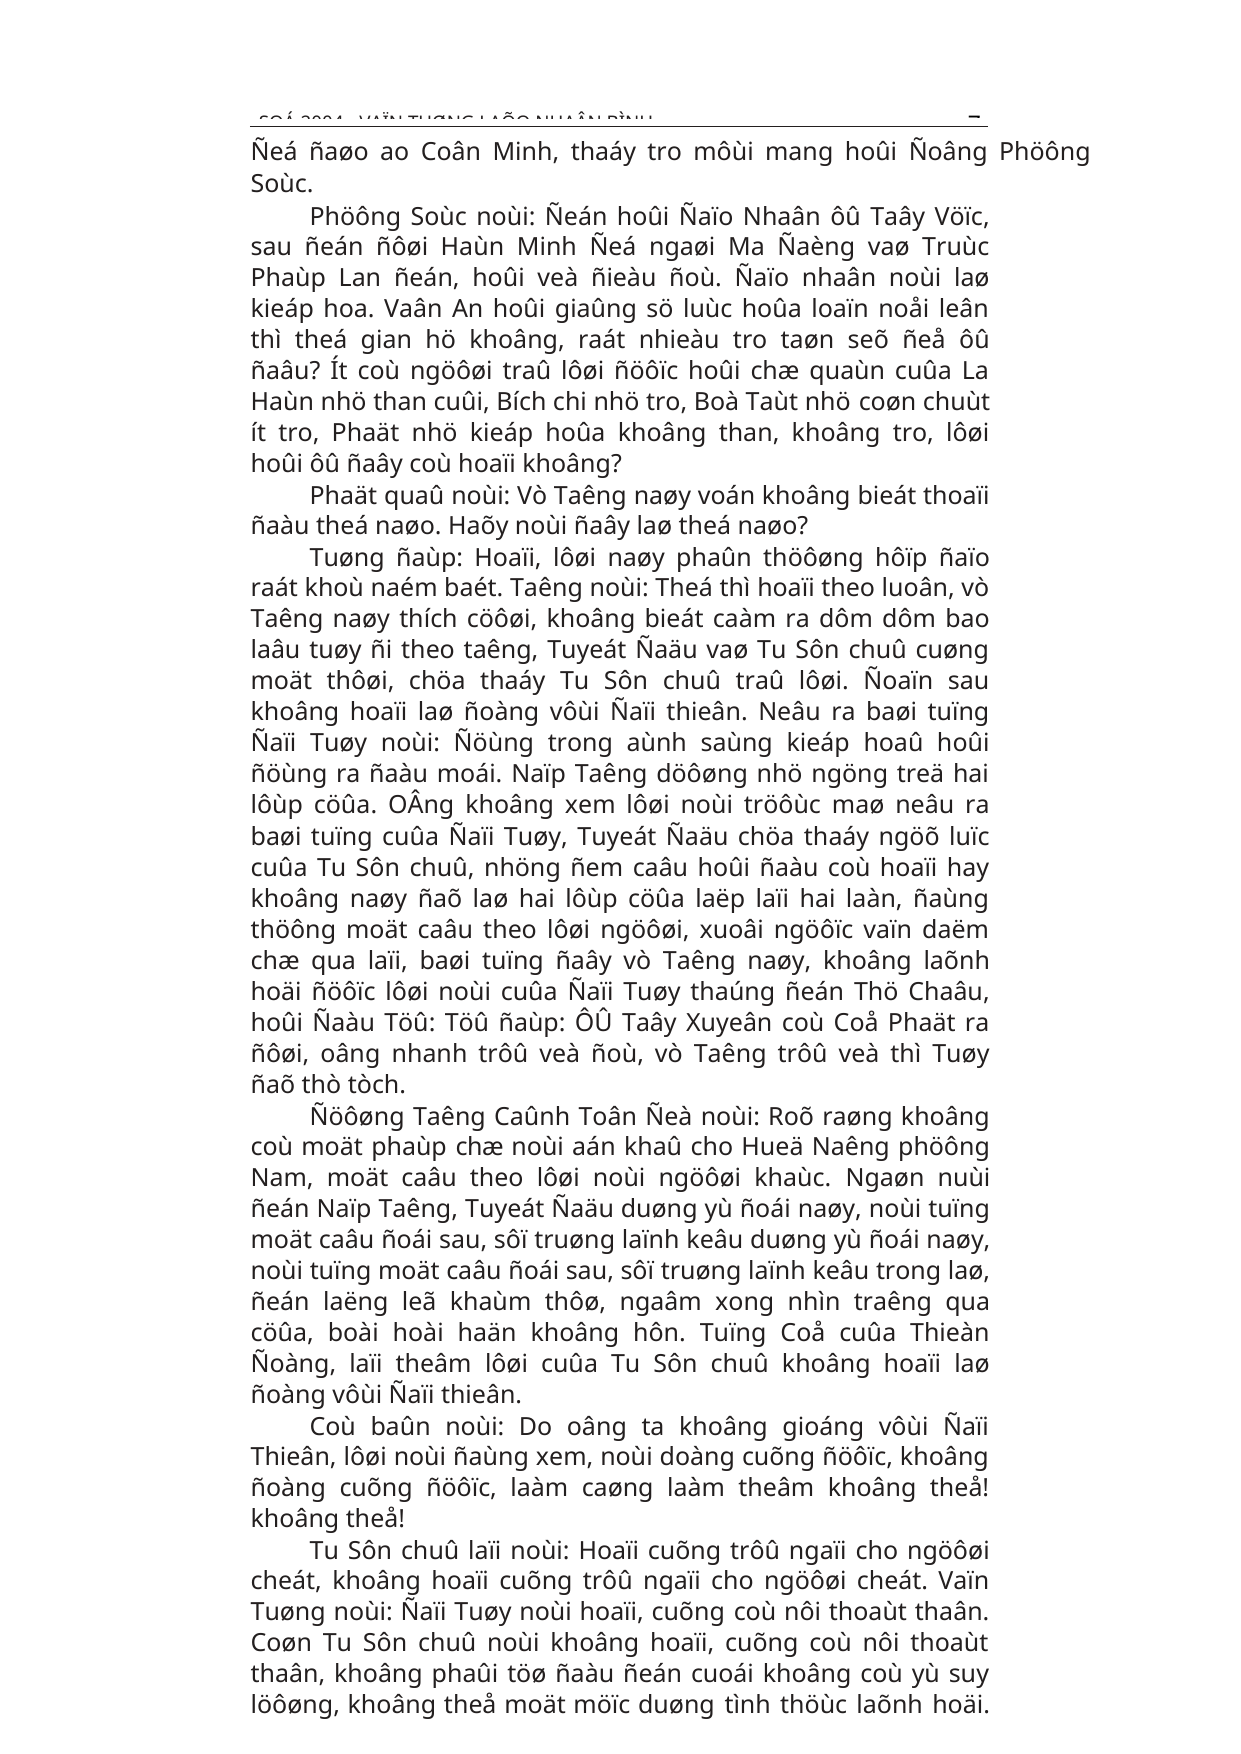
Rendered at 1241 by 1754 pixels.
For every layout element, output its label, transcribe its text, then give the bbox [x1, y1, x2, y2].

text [250, 1535, 990, 1721]
text Phaät quaû noùi: Vò Taêng naøy voán khoâng bieát thoaïi ñaàu theá naøo. Haõy noùi ñaây laø theá naøo? [250, 480, 990, 542]
text Coù baûn noùi: Do oâng ta khoâng gioáng vôùi Ñaïi Thieân, lôøi noùi ñaùng xem, noùi doàng cuõng ñöôïc, khoâng ñoàng cuõng ñöôïc, laàm caøng laàm theâm khoâng theå! khoâng theå! [250, 1411, 990, 1535]
text Ñöôøng Taêng Caûnh Toân Ñeà noùi: Roõ raøng khoâng coù moät phaùp chæ noùi aán khaû cho Hueä Naêng phöông Nam, moät caâu theo lôøi noùi ngöôøi khaùc. Ngaøn nuùi ñeán Naïp Taêng, Tuyeát Ñaäu duøng yù ñoái naøy, noùi tuïng moät caâu ñoái sau, sôï truøng laïnh keâu duøng yù ñoái naøy, noùi tuïng moät caâu ñoái sau, sôï truøng laïnh keâu trong laø, ñeán laëng leã khaùm thôø, ngaâm xong nhìn traêng qua cöûa, boài hoài haän khoâng hôn. Tuïng Coå cuûa Thieàn Ñoàng, laïi theâm lôøi cuûa Tu Sôn chuû khoâng hoaïi laø ñoàng vôùi Ñaïi thieân. [250, 1101, 990, 1411]
text Tuøng ñaùp: Hoaïi, lôøi naøy phaûn thöôøng hôïp ñaïo raát khoù naém baét. Taêng noùi: Theá thì hoaïi theo luoân, vò Taêng naøy thích cöôøi, khoâng bieát caàm ra dôm dôm bao laâu tuøy ñi theo taêng, Tuyeát Ñaäu vaø Tu Sôn chuû cuøng moät thôøi, chöa thaáy Tu Sôn chuû traû lôøi. Ñoaïn sau khoâng hoaïi laø ñoàng vôùi Ñaïi thieân. Neâu ra baøi tuïng Ñaïi Tuøy noùi: Ñöùng trong aùnh saùng kieáp hoaû hoûi ñöùng ra ñaàu moái. Naïp Taêng döôøng nhö ngöng treä hai lôùp cöûa. OÂng khoâng xem lôøi noùi tröôùc maø neâu ra baøi tuïng cuûa Ñaïi Tuøy, Tuyeát Ñaäu chöa thaáy ngöõ luïc cuûa Tu Sôn chuû, nhöng ñem caâu hoûi ñaàu coù hoaïi hay khoâng naøy ñaõ laø hai lôùp cöûa laëp laïi hai laàn, ñaùng thöông moät caâu theo lôøi ngöôøi, xuoâi ngöôïc vaïn daëm chæ qua laïi, baøi tuïng ñaây vò Taêng naøy, khoâng laõnh hoäi ñöôïc lôøi noùi cuûa Ñaïi Tuøy thaúng ñeán Thö Chaâu, hoûi Ñaàu Töû: Töû ñaùp: ÔÛ Taây Xuyeân coù Coå Phaät ra ñôøi, oâng nhanh trôû veà ñoù, vò Taêng trôû veà thì Tuøy ñaõ thò tòch. [250, 542, 990, 1101]
text Phöông Soùc noùi: Ñeán hoûi Ñaïo Nhaân ôû Taây Vöïc, sau ñeán ñôøi Haùn Minh Ñeá ngaøi Ma Ñaèng vaø Truùc Phaùp Lan ñeán, hoûi veà ñieàu ñoù. Ñaïo nhaân noùi laø kieáp hoa. Vaân An hoûi giaûng sö luùc hoûa loaïn noåi leân thì theá gian hö khoâng, raát nhieàu tro taøn seõ ñeå ôû ñaâu? Ít coù ngöôøi traû lôøi ñöôïc hoûi chæ quaùn cuûa La Haùn nhö than cuûi, Bích chi nhö tro, Boà Taùt nhö coøn chuùt ít tro, Phaät nhö kieáp hoûa khoâng than, khoâng tro, lôøi hoûi ôû ñaây coù hoaïi khoâng? [250, 201, 990, 480]
text Ñeá ñaøo ao Coân Minh, thaáy tro môùi mang hoûi Ñoâng Phöông Soùc. [250, 134, 1092, 199]
